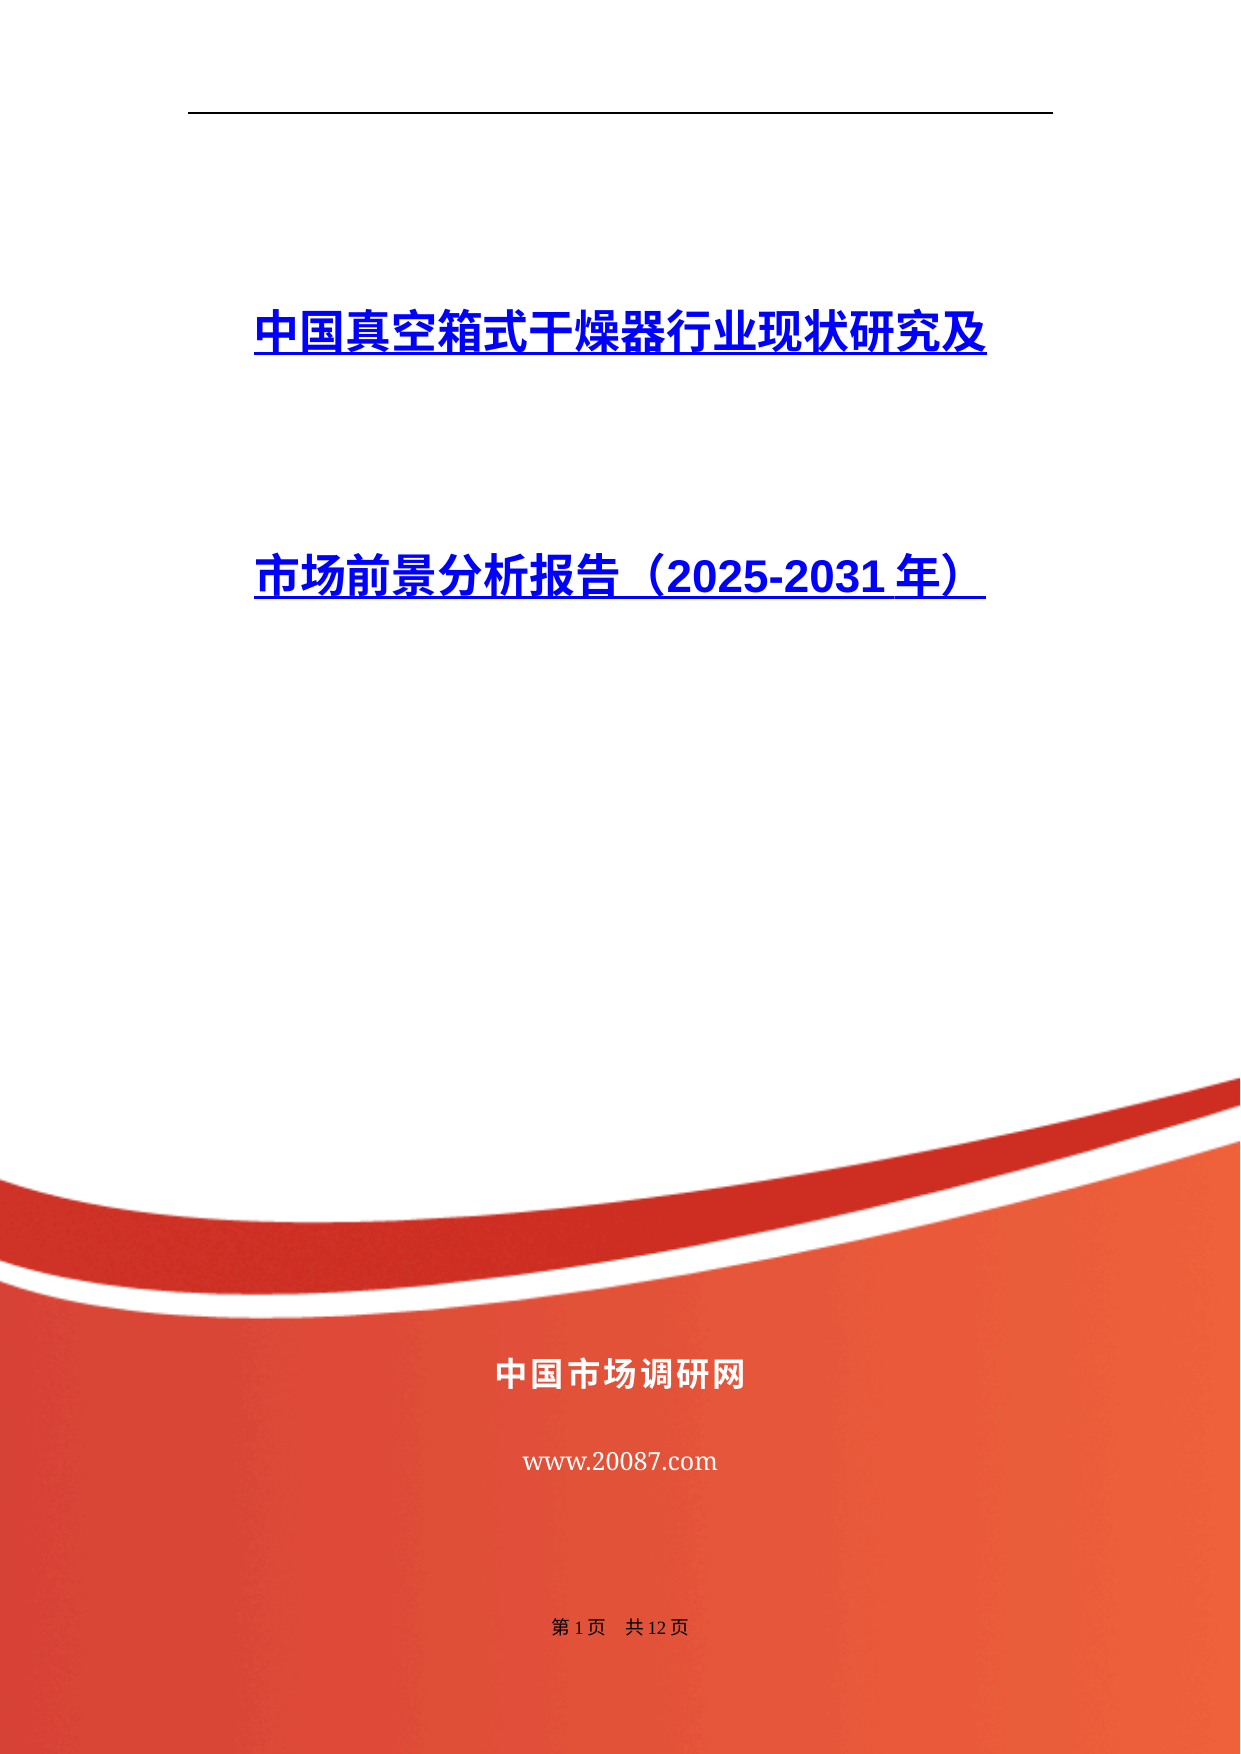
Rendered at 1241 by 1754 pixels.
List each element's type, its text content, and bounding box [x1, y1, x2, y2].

text www.20087.com [187, 1428, 1053, 1493]
table_header 中国真空箱式干燥器行业现状研究及市场前景分析报告（2025-2031年） [188, 207, 1053, 773]
picture [0, 1006, 1241, 1754]
subtitle 中国市场调研网 [187, 1339, 1053, 1404]
